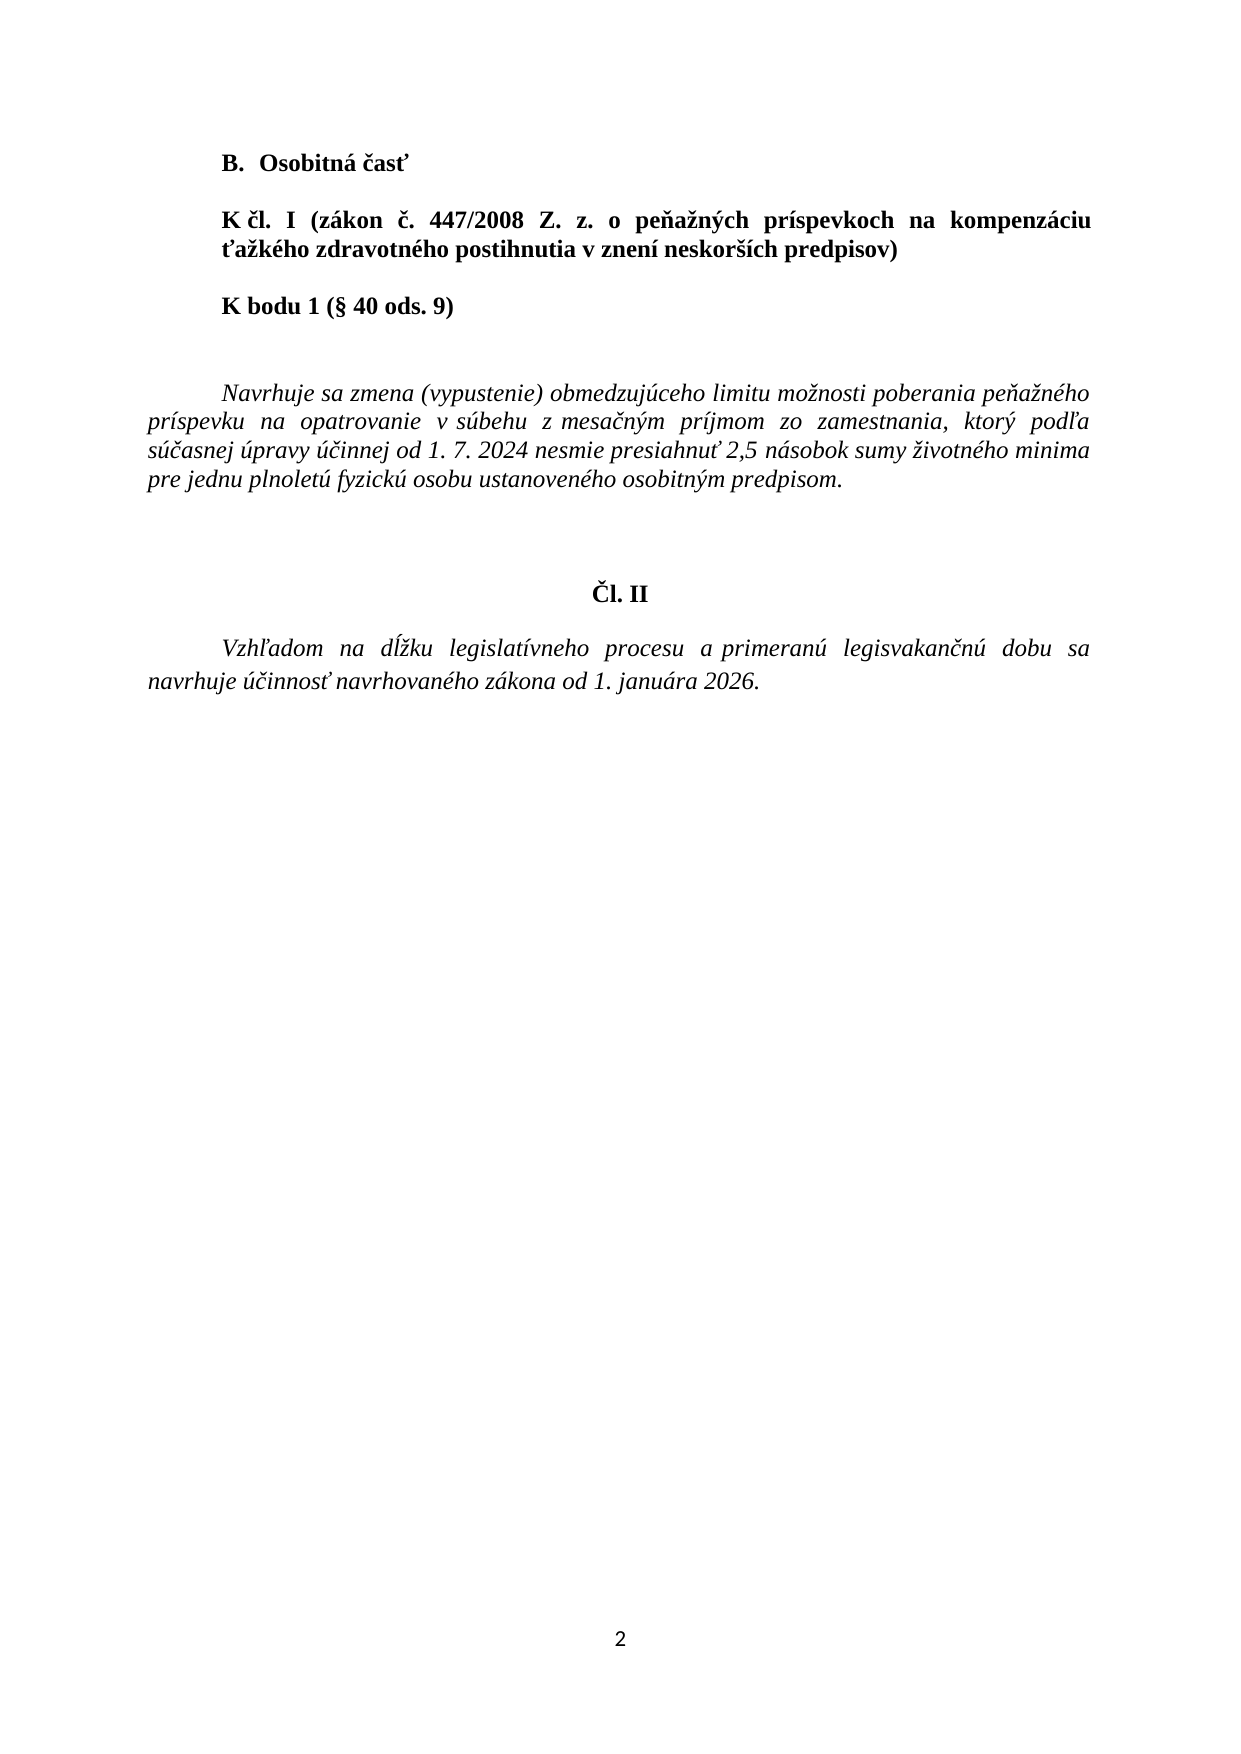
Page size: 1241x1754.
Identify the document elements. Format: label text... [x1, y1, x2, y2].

text Vzhľadom na dĺžku legislatívneho procesu a primeranú legisvakančnú dobu sa navrhuje účinnosť navrhovaného zákona od 1. januára 2026. [148, 633, 1093, 694]
text K čl. I (zákon č. 447/2008 Z. z. o peňažných príspevkoch na kompenzáciu ťažkého zdravotného postihnutia v znení neskorších predpisov) [221, 205, 1093, 263]
text K bodu 1 (§ 40 ods. 9) [148, 291, 1093, 320]
list Osobitná časť [221, 148, 1093, 176]
text Čl. II [148, 579, 1093, 608]
text Navrhuje sa zmena (vypustenie) obmedzujúceho limitu možnosti poberania peňažného príspevku na opatrovanie v súbehu z mesačným príjmom zo zamestnania, ktorý podľa súčasnej úpravy účinnej od 1. 7. 2024 nesmie presiahnuť 2,5 násobok sumy životného minima pre jednu plnoletú fyzickú osobu ustanoveného osobitným predpisom. [148, 378, 1093, 493]
